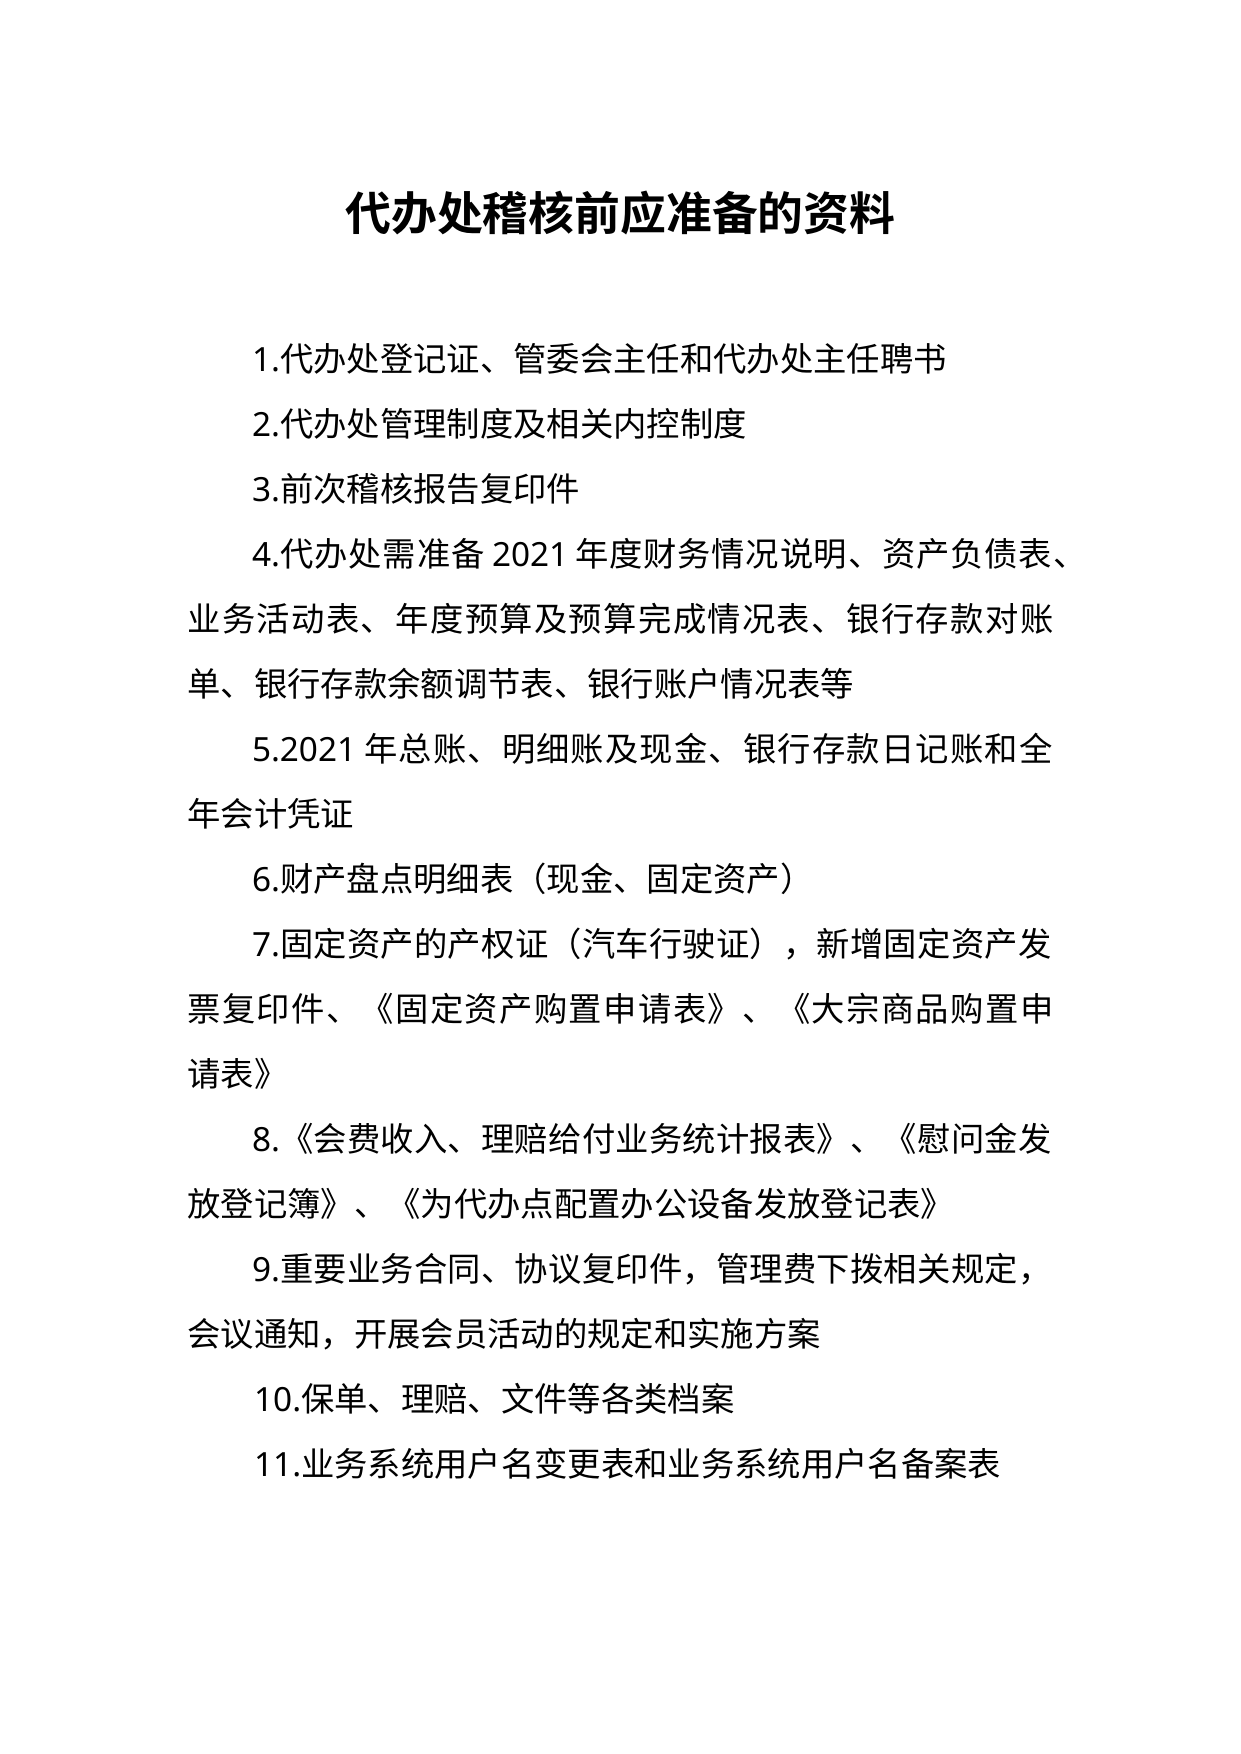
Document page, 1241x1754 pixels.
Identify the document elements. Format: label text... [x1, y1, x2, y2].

text 7.固定资产的产权证（汽车行驶证），新增固定资产发票复印件、《固定资产购置申请表》、《大宗商品购置申请表》 [187, 909, 1053, 1104]
text 5.2021年总账、明细账及现金、银行存款日记账和全年会计凭证 [187, 714, 1053, 844]
text 10.保单、理赔、文件等各类档案 [187, 1364, 1053, 1429]
text 8.《会费收入、理赔给付业务统计报表》、《慰问金发放登记簿》、《为代办点配置办公设备发放登记表》 [187, 1104, 1053, 1234]
text 6.财产盘点明细表（现金、固定资产） [187, 844, 1053, 909]
text 3.前次稽核报告复印件 [187, 454, 1053, 519]
text 1.代办处登记证、管委会主任和代办处主任聘书 [187, 324, 1053, 389]
text 代办处稽核前应准备的资料 [187, 162, 1053, 259]
text 2.代办处管理制度及相关内控制度 [187, 389, 1053, 454]
text 11.业务系统用户名变更表和业务系统用户名备案表 [187, 1429, 1053, 1494]
text 4.代办处需准备2021年度财务情况说明、资产负债表、业务活动表、年度预算及预算完成情况表、银行存款对账单、银行存款余额调节表、银行账户情况表等 [187, 519, 1053, 714]
text 9.重要业务合同、协议复印件，管理费下拨相关规定，会议通知，开展会员活动的规定和实施方案 [187, 1234, 1053, 1364]
